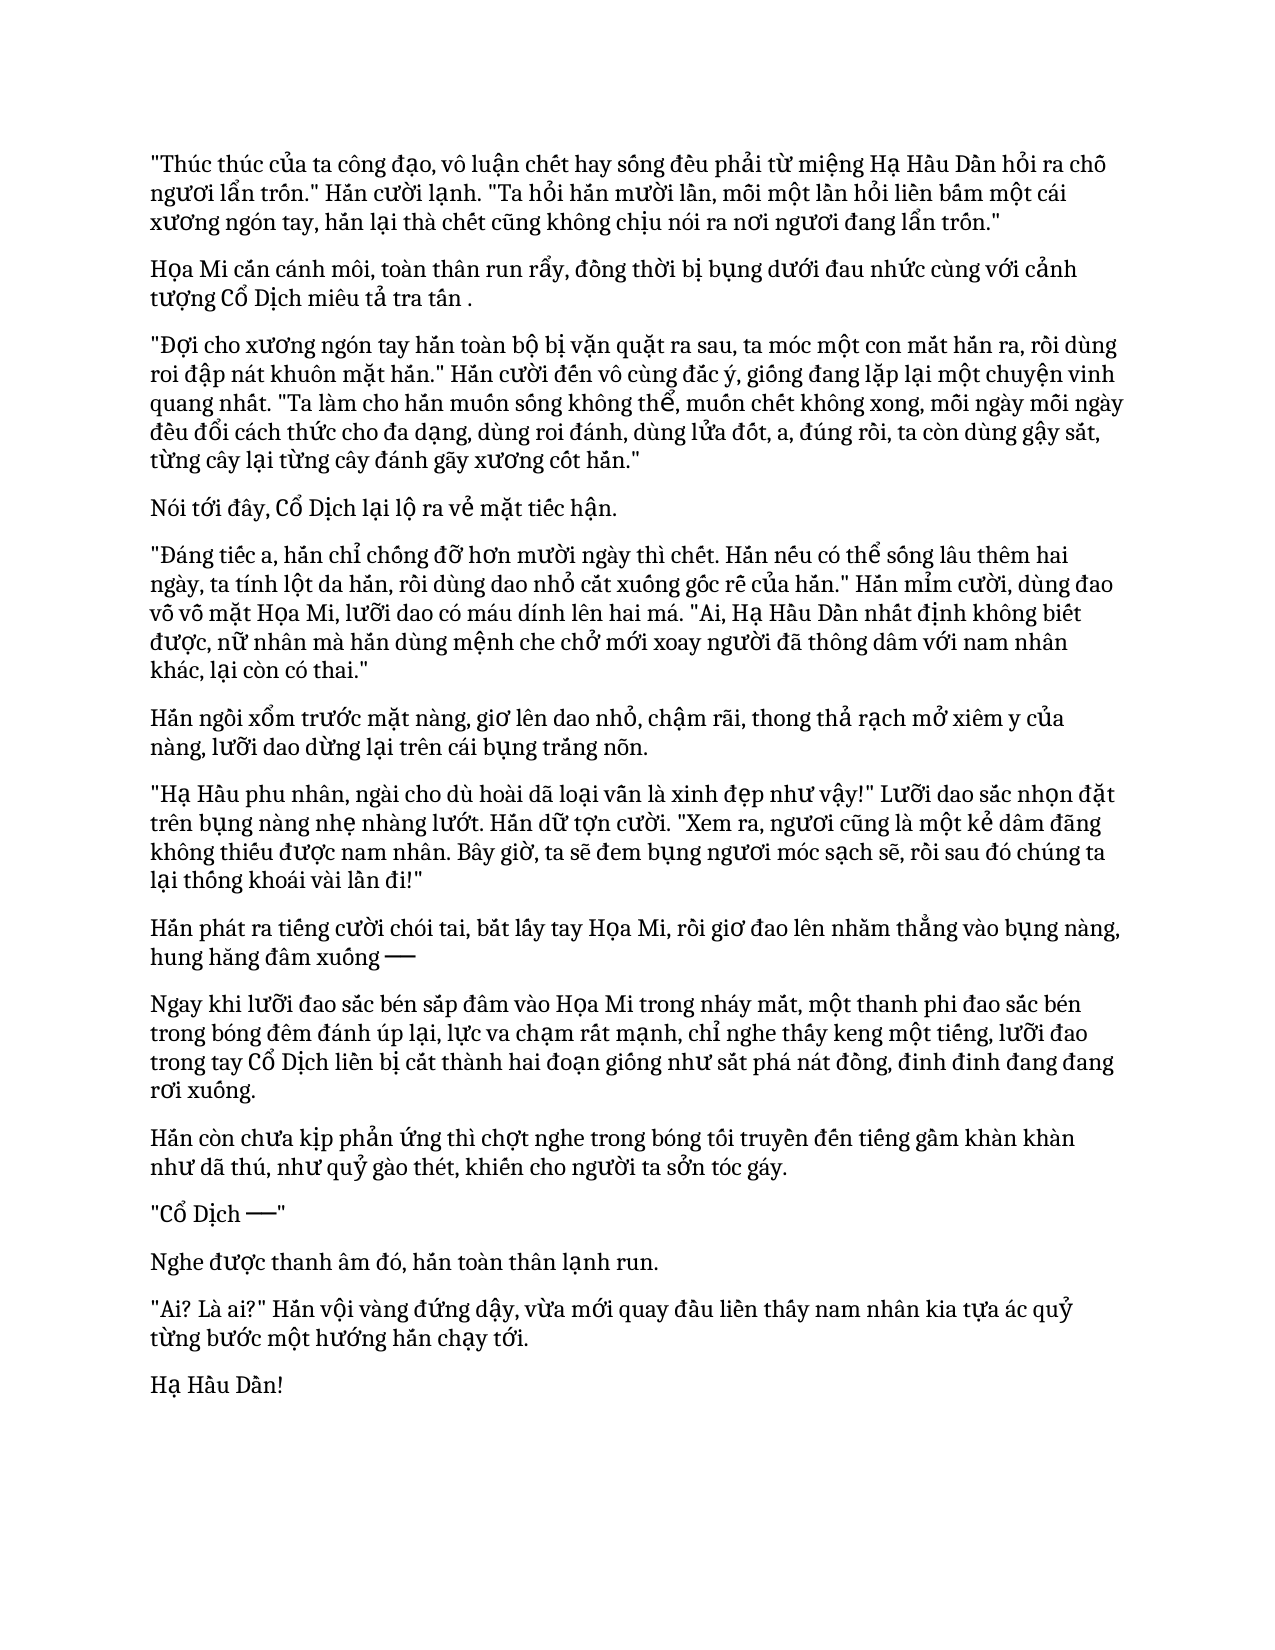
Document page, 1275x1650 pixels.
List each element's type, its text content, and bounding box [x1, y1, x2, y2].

text "Hạ Hầu phu nhân, ngài cho dù hoài dã loại vẫn là xinh đẹp như vậy!" Lưỡi dao sắc nhọn đặt trên bụng nàng nhẹ nhàng lướt. Hắn dữ tợn cười. "Xem ra, ngươi cũng là một kẻ dâm đãng không thiếu được nam nhân. Bây giờ, ta sẽ đem bụng ngươi móc sạch sẽ, rồi sau đó chúng ta lại thống khoái vài lần đi!" [150, 780, 1125, 895]
text Nói tới đây, Cổ Dịch lại lộ ra vẻ mặt tiếc hận. [150, 494, 1125, 522]
text Hắn còn chưa kịp phản ứng thì chợt nghe trong bóng tối truyền đến tiếng gầm khàn khàn như dã thú, như quỷ gào thét, khiến cho người ta sởn tóc gáy. [150, 1124, 1125, 1181]
text "Thúc thúc của ta công đạo, vô luận chết hay sống đều phải từ miệng Hạ Hầu Dần hỏi ra chỗ ngươi lẩn trốn." Hắn cười lạnh. "Ta hỏi hắn mười lần, mỗi một lần hỏi liền bấm một cái xương ngón tay, hắn lại thà chết cũng không chịu nói ra nơi ngươi đang lẩn trốn." [150, 150, 1125, 236]
text "Đợi cho xương ngón tay hắn toàn bộ bị vặn quặt ra sau, ta móc một con mắt hắn ra, rồi dùng roi đập nát khuôn mặt hắn." Hắn cười đến vô cùng đắc ý, giống đang lặp lại một chuyện vinh quang nhất. "Ta làm cho hắn muốn sống không thể, muốn chết không xong, mỗi ngày mỗi ngày đều đổi cách thức cho đa dạng, dùng roi đánh, dùng lửa đốt, a, đúng rồi, ta còn dùng gậy sắt, từng cây lại từng cây đánh gãy xương cốt hắn." [150, 331, 1125, 475]
text Hắn ngồi xổm trước mặt nàng, giơ lên dao nhỏ, chậm rãi, thong thả rạch mở xiêm y của nàng, lưỡi dao dừng lại trên cái bụng trắng nõn. [150, 704, 1125, 761]
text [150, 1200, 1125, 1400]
text "Đáng tiếc a, hắn chỉ chống đỡ hơn mười ngày thì chết. Hắn nếu có thể sống lâu thêm hai ngày, ta tính lột da hắn, rồi dùng dao nhỏ cắt xuống gốc rễ của hắn." Hắn mỉm cười, dùng đao vỗ vỗ mặt Họa Mi, lưỡi dao có máu dính lên hai má. "Ai, Hạ Hầu Dần nhất định không biết được, nữ nhân mà hắn dùng mệnh che chở mới xoay người đã thông dâm với nam nhân khác, lại còn có thai." [150, 541, 1125, 685]
text Hắn phát ra tiếng cười chói tai, bắt lấy tay Họa Mi, rồi giơ đao lên nhằm thẳng vào bụng nàng, hung hăng đâm xuống ── [150, 914, 1125, 971]
text Họa Mi cắn cánh môi, toàn thân run rẩy, đồng thời bị bụng dưới đau nhức cùng với cảnh tượng Cổ Dịch miêu tả tra tấn . [150, 255, 1125, 312]
text Ngay khi lưỡi đao sắc bén sắp đâm vào Họa Mi trong nháy mắt, một thanh phi đao sắc bén trong bóng đêm đánh úp lại, lực va chạm rất mạnh, chỉ nghe thấy keng một tiếng, lưỡi đao trong tay Cổ Dịch liền bị cắt thành hai đoạn giống như sắt phá nát đồng, đinh đinh đang đang rơi xuống. [150, 990, 1125, 1105]
